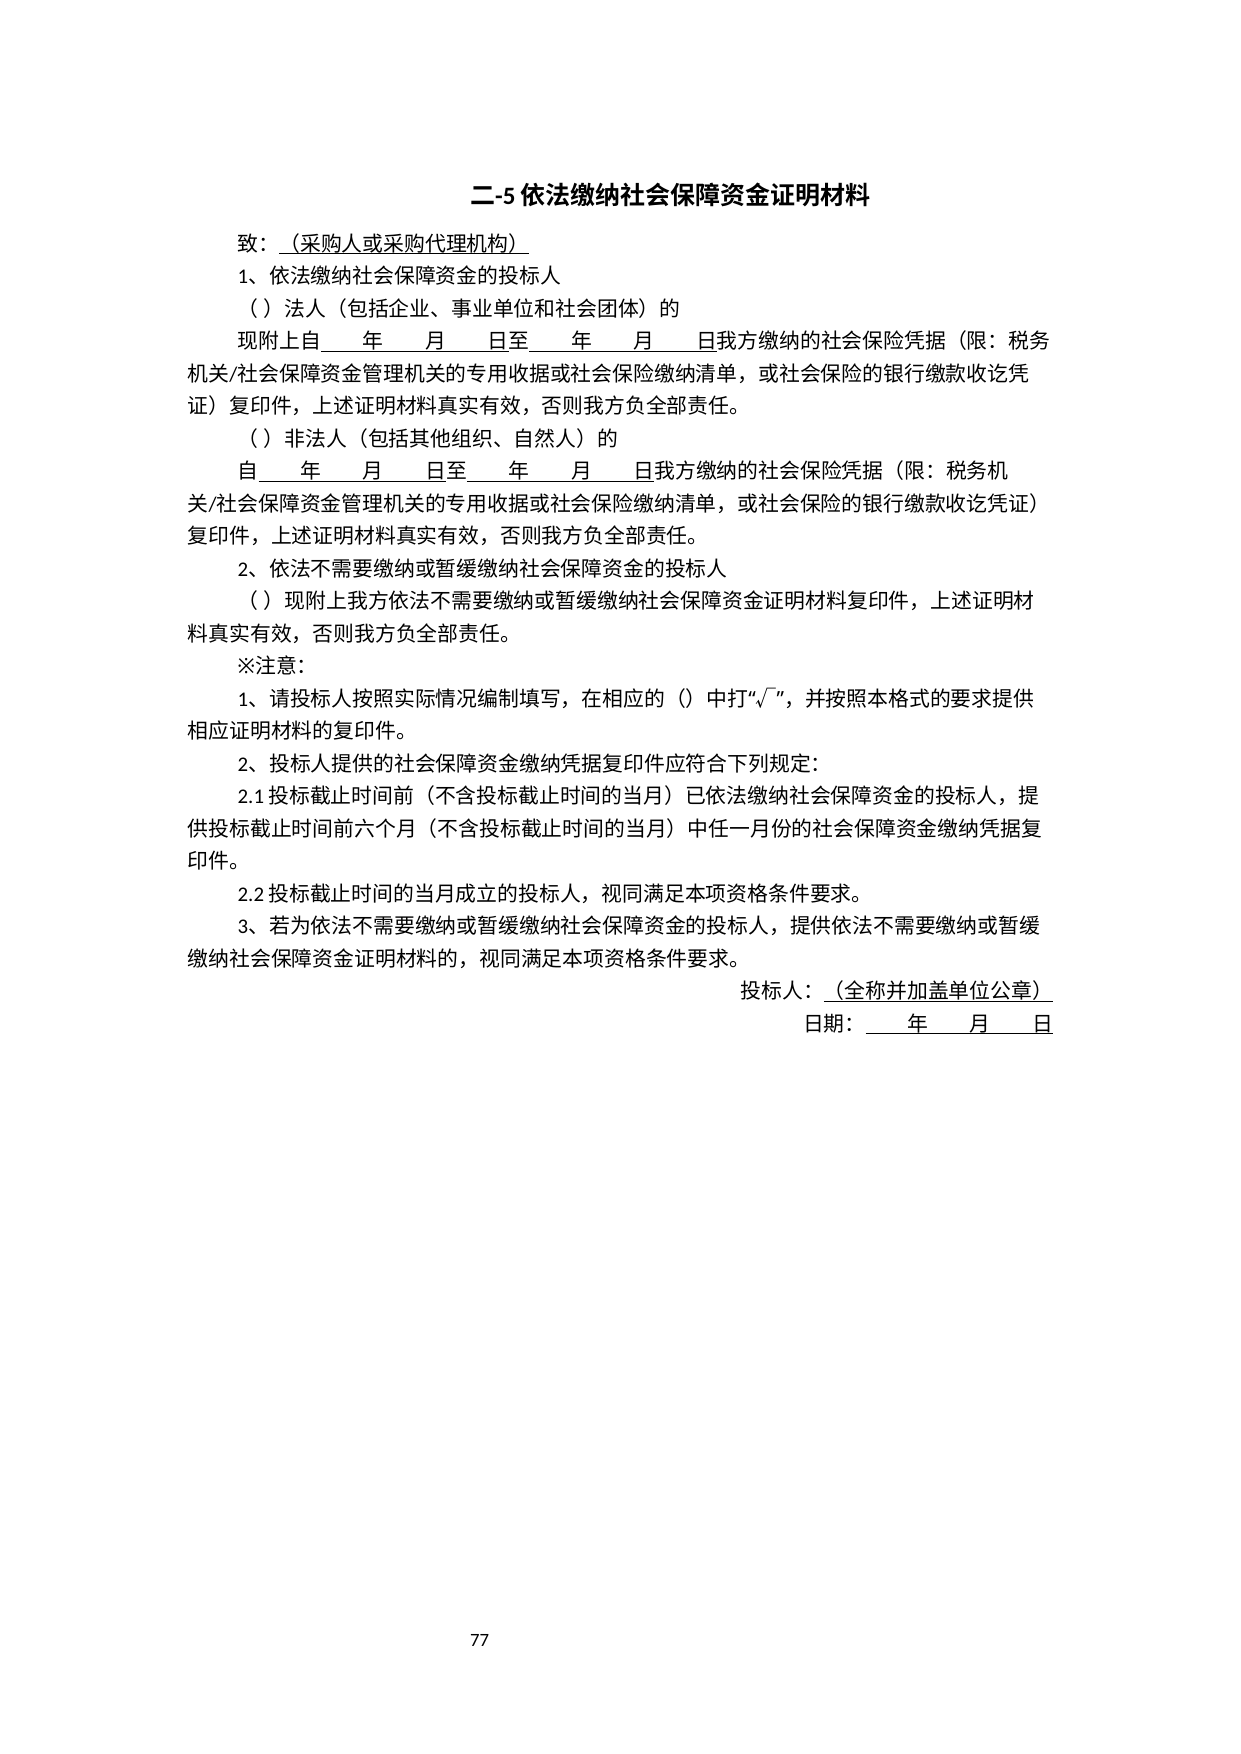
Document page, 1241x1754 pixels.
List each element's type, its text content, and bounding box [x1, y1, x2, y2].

text （ ）法人（包括企业、事业单位和社会团体）的 [187, 292, 1053, 324]
text 日期： 年 月 日 [187, 1007, 1053, 1039]
text （ ）现附上我方依法不需要缴纳或暂缓缴纳社会保障资金证明材料复印件，上述证明材料真实有效，否则我方负全部责任。 [187, 584, 1053, 649]
text 1、请投标人按照实际情况编制填写，在相应的（）中打“√”，并按照本格式的要求提供相应证明材料的复印件。 [187, 682, 1053, 747]
text 2.1投标截止时间前（不含投标截止时间的当月）已依法缴纳社会保障资金的投标人，提供投标截止时间前六个月（不含投标截止时间的当月）中任一月份的社会保障资金缴纳凭据复印件。 [187, 779, 1053, 877]
text （ ）非法人（包括其他组织、自然人）的 [187, 422, 1053, 454]
text 投标人：（全称并加盖单位公章） [187, 974, 1053, 1007]
text 致：（采购人或采购代理机构） [187, 227, 1053, 259]
text 二-5依法缴纳社会保障资金证明材料 [187, 162, 1053, 227]
text 现附上自 年 月 日至 年 月 日我方缴纳的社会保险凭据（限：税务机关/社会保障资金管理机关的专用收据或社会保险缴纳清单，或社会保险的银行缴款收讫凭证）复印件，上述证明材料真实有效，否则我方负全部责任。 [187, 324, 1053, 422]
text 3、若为依法不需要缴纳或暂缓缴纳社会保障资金的投标人，提供依法不需要缴纳或暂缓缴纳社会保障资金证明材料的，视同满足本项资格条件要求。 [187, 909, 1053, 974]
text 2、依法不需要缴纳或暂缓缴纳社会保障资金的投标人 [187, 552, 1053, 584]
text 2.2投标截止时间的当月成立的投标人，视同满足本项资格条件要求。 [187, 877, 1053, 909]
text 自 年 月 日至 年 月 日我方缴纳的社会保险凭据（限：税务机关/社会保障资金管理机关的专用收据或社会保险缴纳清单，或社会保险的银行缴款收讫凭证）复印件，上述证明材料真实有效，否则我方负全部责任。 [187, 454, 1053, 552]
text 2、投标人提供的社会保障资金缴纳凭据复印件应符合下列规定： [187, 747, 1053, 779]
text ※注意： [187, 649, 1053, 682]
text 1、依法缴纳社会保障资金的投标人 [187, 259, 1053, 292]
